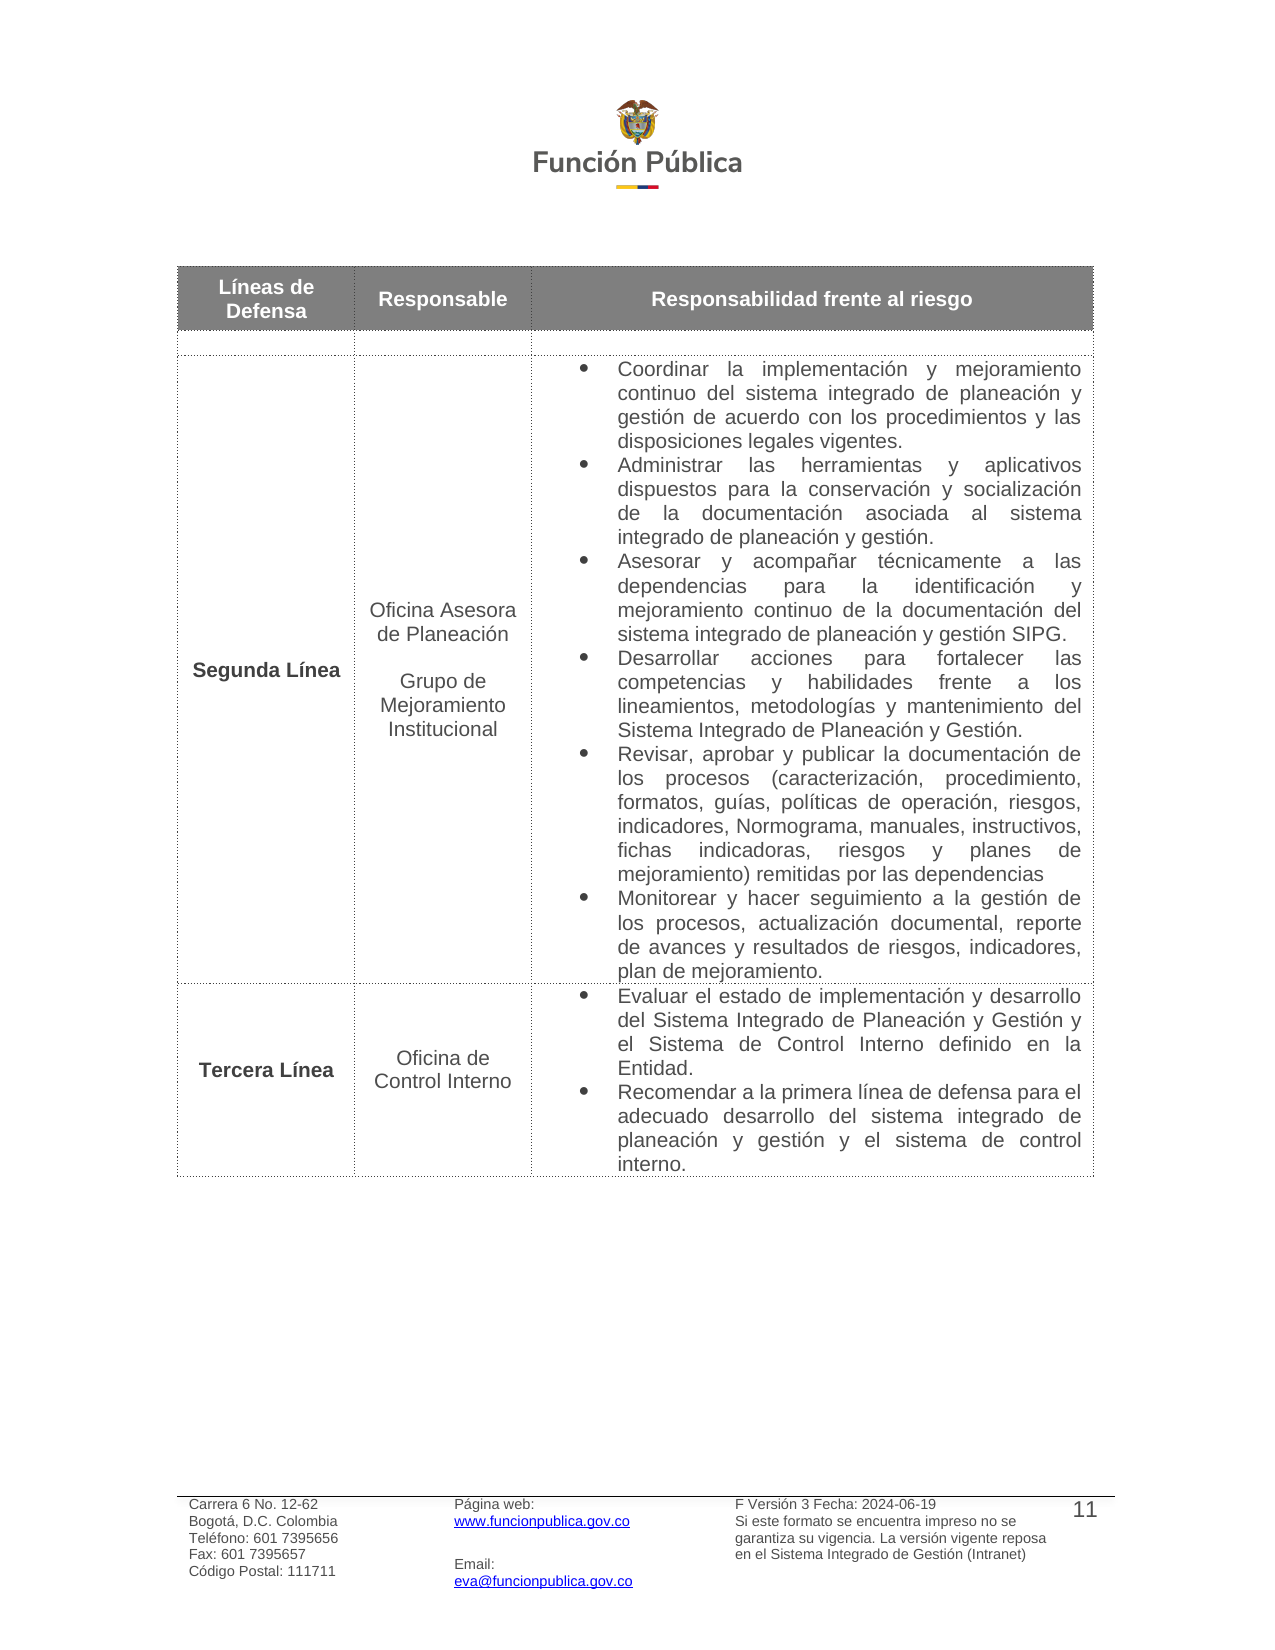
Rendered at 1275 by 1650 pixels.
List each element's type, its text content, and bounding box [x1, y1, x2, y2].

table_cell [355, 330, 531, 355]
table_cell [531, 330, 1093, 355]
table_cell Oficina de Control Interno [355, 983, 531, 1176]
table_header Líneas de Defensa [178, 266, 355, 330]
table_cell Coordinar la implementación y mejoramiento continuo del sistema integrado de planeación y gestión de acuerdo con los procedimientos y las disposiciones legales vigentes. Administrar las herramientas y aplicativos dispuestos para la conservación y socialización de la documentación asociada al sistema integrado de planeación y gestión. Asesorar y acompañar técnicamente a las dependencias para la identificación y mejoramiento continuo de la documentación del sistema integrado de planeación y gestión SIPG. Desarrollar acciones para fortalecer las competencias y habilidades frente a los lineamientos, metodologías y mantenimiento del Sistema Integrado de Planeación y Gestión. Revisar, aprobar y publicar la documentación de los procesos (caracterización, procedimiento, formatos, guías, políticas de operación, riesgos, indicadores, Normograma, manuales, instructivos, fichas indicadoras, riesgos y planes de mejoramiento) remitidas por las dependencias Monitorear y hacer seguimiento a la gestión de los procesos, actualización documental, reporte de avances y resultados de riesgos, indicadores, plan de mejoramiento. [531, 355, 1093, 982]
table_header Responsable [355, 266, 531, 330]
table_cell Segunda Línea [178, 355, 355, 982]
table_cell Tercera Línea [178, 983, 355, 1176]
table_header Responsabilidad frente al riesgo [531, 266, 1093, 330]
picture [532, 100, 743, 189]
table_cell [178, 330, 355, 355]
table_cell Evaluar el estado de implementación y desarrollo del Sistema Integrado de Planeación y Gestión y el Sistema de Control Interno definido en la Entidad. Recomendar a la primera línea de defensa para el adecuado desarrollo del sistema integrado de planeación y gestión y el sistema de control interno. [531, 983, 1093, 1176]
table_cell Oficina Asesora de Planeación Grupo de Mejoramiento Institucional [355, 355, 531, 982]
